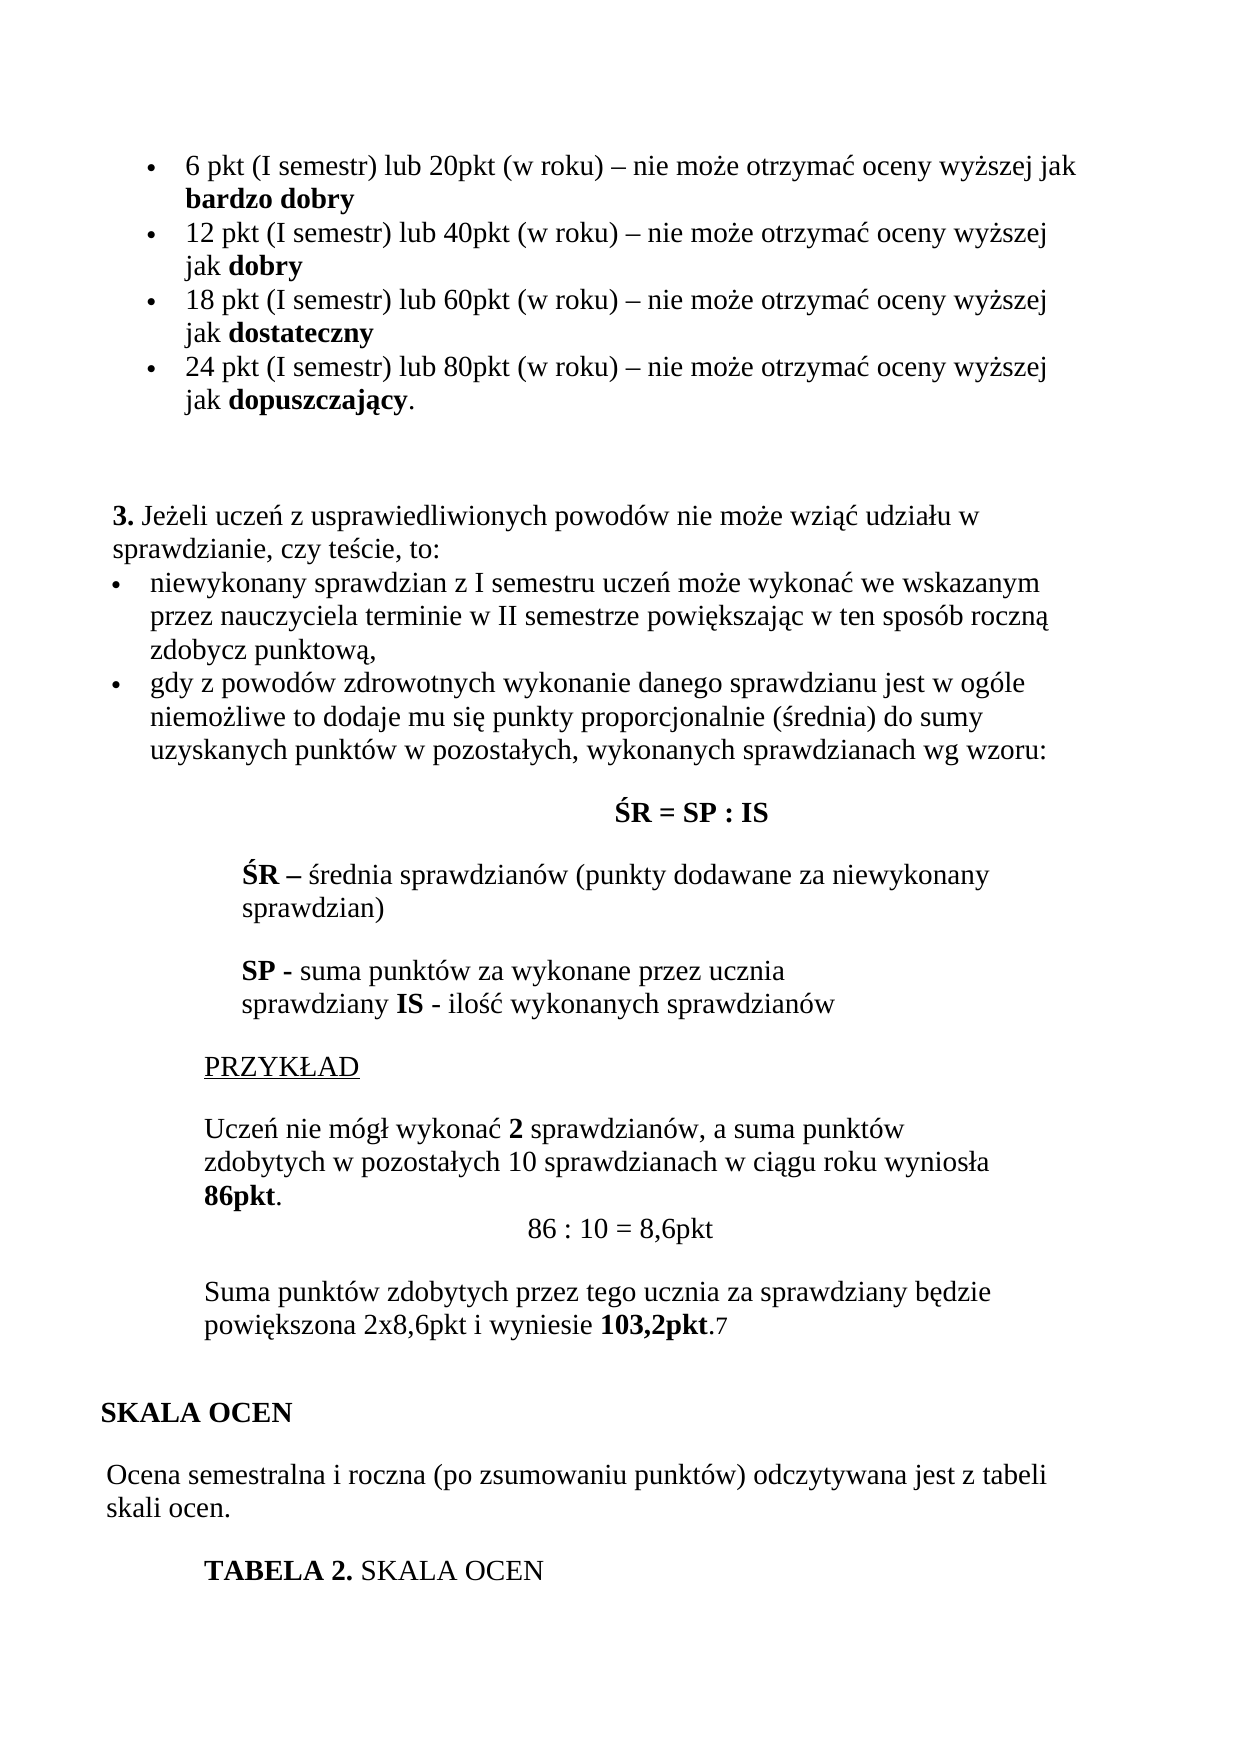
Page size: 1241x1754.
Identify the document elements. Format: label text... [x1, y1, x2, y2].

list niewykonany sprawdzian z I semestru uczeń może wykonać we wskazanym przez nauczyciela terminie w II semestrze powiększając w ten sposób roczną zdobycz punktową, [112, 565, 1093, 665]
list 12 pkt (I semestr) lub 40pkt (w roku) – nie może otrzymać oceny wyższej jak dobry [148, 215, 1059, 282]
text Suma punktów zdobytych przez tego ucznia za sprawdziany będzie powiększona 2x8,6pkt i wyniesie 103,2pkt.7 [204, 1274, 993, 1341]
text ŚR = SP : IS [614, 795, 1093, 828]
list 24 pkt (I semestr) lub 80pkt (w roku) – nie może otrzymać oceny wyższej jak dopuszczający. [148, 349, 1088, 416]
list gdy z powodów zdrowotnych wykonanie danego sprawdzianu jest w ogóle niemożliwe to dodaje mu się punkty proporcjonalnie (średnia) do sumy uzyskanych punktów w pozostałych, wykonanych sprawdzianach wg wzoru: [112, 665, 1093, 766]
text SKALA OCEN [100, 1395, 1093, 1428]
text ŚR – średnia sprawdzianów (punkty dodawane za niewykonany sprawdzian) [242, 857, 1093, 924]
list 6 pkt (I semestr) lub 20pkt (w roku) – nie może otrzymać oceny wyższej jak bardzo dobry [148, 148, 1088, 215]
text 86 : 10 = 8,6pkt [148, 1212, 1093, 1245]
text Uczeń nie mógł wykonać 2 sprawdzianów, a suma punktów zdobytych w pozostałych 10 sprawdzianach w ciągu roku wyniosła 86pkt. [204, 1111, 1016, 1212]
text SP - suma punktów za wykonane przez ucznia sprawdziany IS - ilość wykonanych sprawdzianów [241, 953, 901, 1020]
list 18 pkt (I semestr) lub 60pkt (w roku) – nie może otrzymać oceny wyższej jak dostateczny [148, 282, 1088, 349]
text 3. Jeżeli uczeń z usprawiedliwionych powodów nie może wziąć udziału w sprawdzianie, czy teście, to: [112, 498, 1093, 565]
text PRZYKŁAD [204, 1049, 1093, 1082]
text TABELA 2. SKALA OCEN [204, 1553, 1093, 1586]
text Ocena semestralna i roczna (po zsumowaniu punktów) odczytywana jest z tabeli skali ocen. [106, 1457, 1069, 1524]
